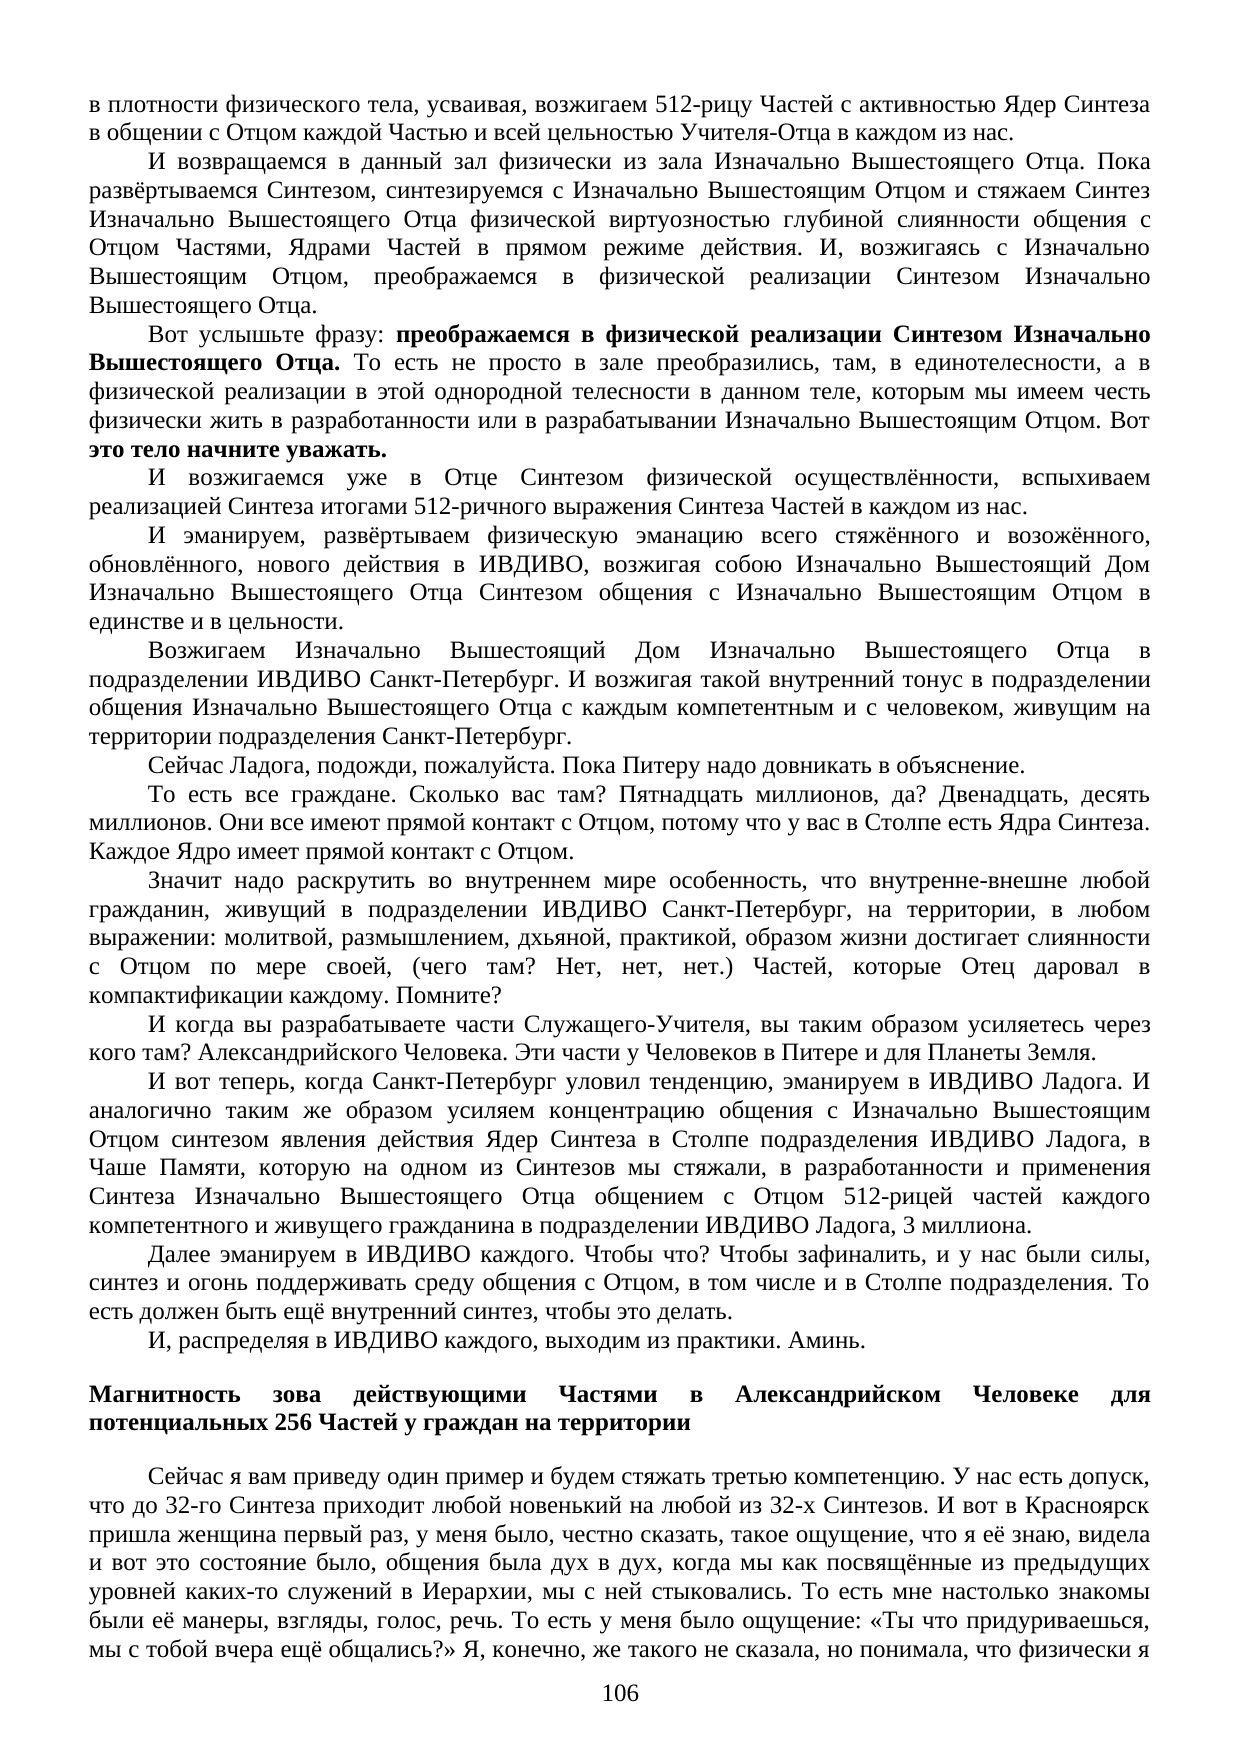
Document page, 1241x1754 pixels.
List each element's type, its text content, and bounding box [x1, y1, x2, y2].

text То есть все граждане. Сколько вас там? Пятнадцать миллионов, да? Двенадцать, десять миллионов. Они все имеют прямой контакт с Отцом, потому что у вас в Столпе есть Ядра Синтеза. Каждое Ядро имеет прямой контакт с Отцом. [89, 779, 1152, 865]
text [89, 1461, 1152, 1662]
text И возжигаемся уже в Отце Синтезом физической осуществлённости, вспыхиваем реализацией Синтеза итогами 512-ричного выражения Синтеза Частей в каждом из нас. [89, 462, 1152, 520]
text И возвращаемся в данный зал физически из зала Изначально Вышестоящего Отца. Пока развёртываемся Синтезом, синтезируемся с Изначально Вышестоящим Отцом и стяжаем Синтез Изначально Вышестоящего Отца физической виртуозностью глубиной слиянности общения с Отцом Частями, Ядрами Частей в прямом режиме действия. И, возжигаясь с Изначально Вышестоящим Отцом, преображаемся в физической реализации Синтезом Изначально Вышестоящего Отца. [89, 146, 1152, 319]
text Сейчас Ладога, подожди, пожалуйста. Пока Питеру надо довникать в объяснение. [89, 750, 1152, 779]
text И вот теперь, когда Санкт-Петербург уловил тенденцию, эманируем в ИВДИВО Ладога. И аналогично таким же образом усиляем концентрацию общения с Изначально Вышестоящим Отцом синтезом явления действия Ядер Синтеза в Столпе подразделения ИВДИВО Ладога, в Чаше Памяти, которую на одном из Синтезов мы стяжали, в разработанности и применения Синтеза Изначально Вышестоящего Отца общением с Отцом 512-рицей частей каждого компетентного и живущего гражданина в подразделении ИВДИВО Ладога, 3 миллиона. [89, 1066, 1152, 1239]
text И, распределяя в ИВДИВО каждого, выходим из практики. Аминь. [89, 1325, 1152, 1354]
text Магнитность зова действующими Частями в Александрийском Человеке для потенциальных 256 Частей у граждан на территории [89, 1379, 1152, 1436]
text Значит надо раскрутить во внутреннем мире особенность, что внутренне-внешне любой гражданин, живущий в подразделении ИВДИВО Санкт-Петербург, на территории, в любом выражении: молитвой, размышлением, дхьяной, практикой, образом жизни достигает слиянности с Отцом по мере своей, (чего там? Нет, нет, нет.) Частей, которые Отец даровал в компактификации каждому. Помните? [89, 865, 1152, 1009]
text И эманируем, развёртываем физическую эманацию всего стяжённого и возожённого, обновлённого, нового действия в ИВДИВО, возжигая собою Изначально Вышестоящий Дом Изначально Вышестоящего Отца Синтезом общения с Изначально Вышестоящим Отцом в единстве и в цельности. [89, 520, 1152, 635]
text Возжигаем Изначально Вышестоящий Дом Изначально Вышестоящего Отца в подразделении ИВДИВО Санкт-Петербург. И возжигая такой внутренний тонус в подразделении общения Изначально Вышестоящего Отца с каждым компетентным и с человеком, живущим на территории подразделения Санкт-Петербург. [89, 635, 1152, 750]
text Вот услышьте фразу: преображаемся в физической реализации Синтезом Изначально Вышестоящего Отца. То есть не просто в зале преобразились, там, в единотелесности, а в физической реализации в этой однородной телесности в данном теле, которым мы имеем честь физически жить в разработанности или в разрабатывании Изначально Вышестоящим Отцом. Вот это тело начните уважать. [89, 319, 1152, 462]
text И когда вы разрабатываете части Служащего-Учителя, вы таким образом усиляетесь через кого там? Александрийского Человека. Эти части у Человеков в Питере и для Планеты Земля. [89, 1009, 1152, 1066]
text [89, 89, 1152, 146]
text Далее эманируем в ИВДИВО каждого. Чтобы что? Чтобы зафиналить, и у нас были силы, синтез и огонь поддерживать среду общения с Отцом, в том числе и в Столпе подразделения. То есть должен быть ещё внутренний синтез, чтобы это делать. [89, 1239, 1152, 1325]
